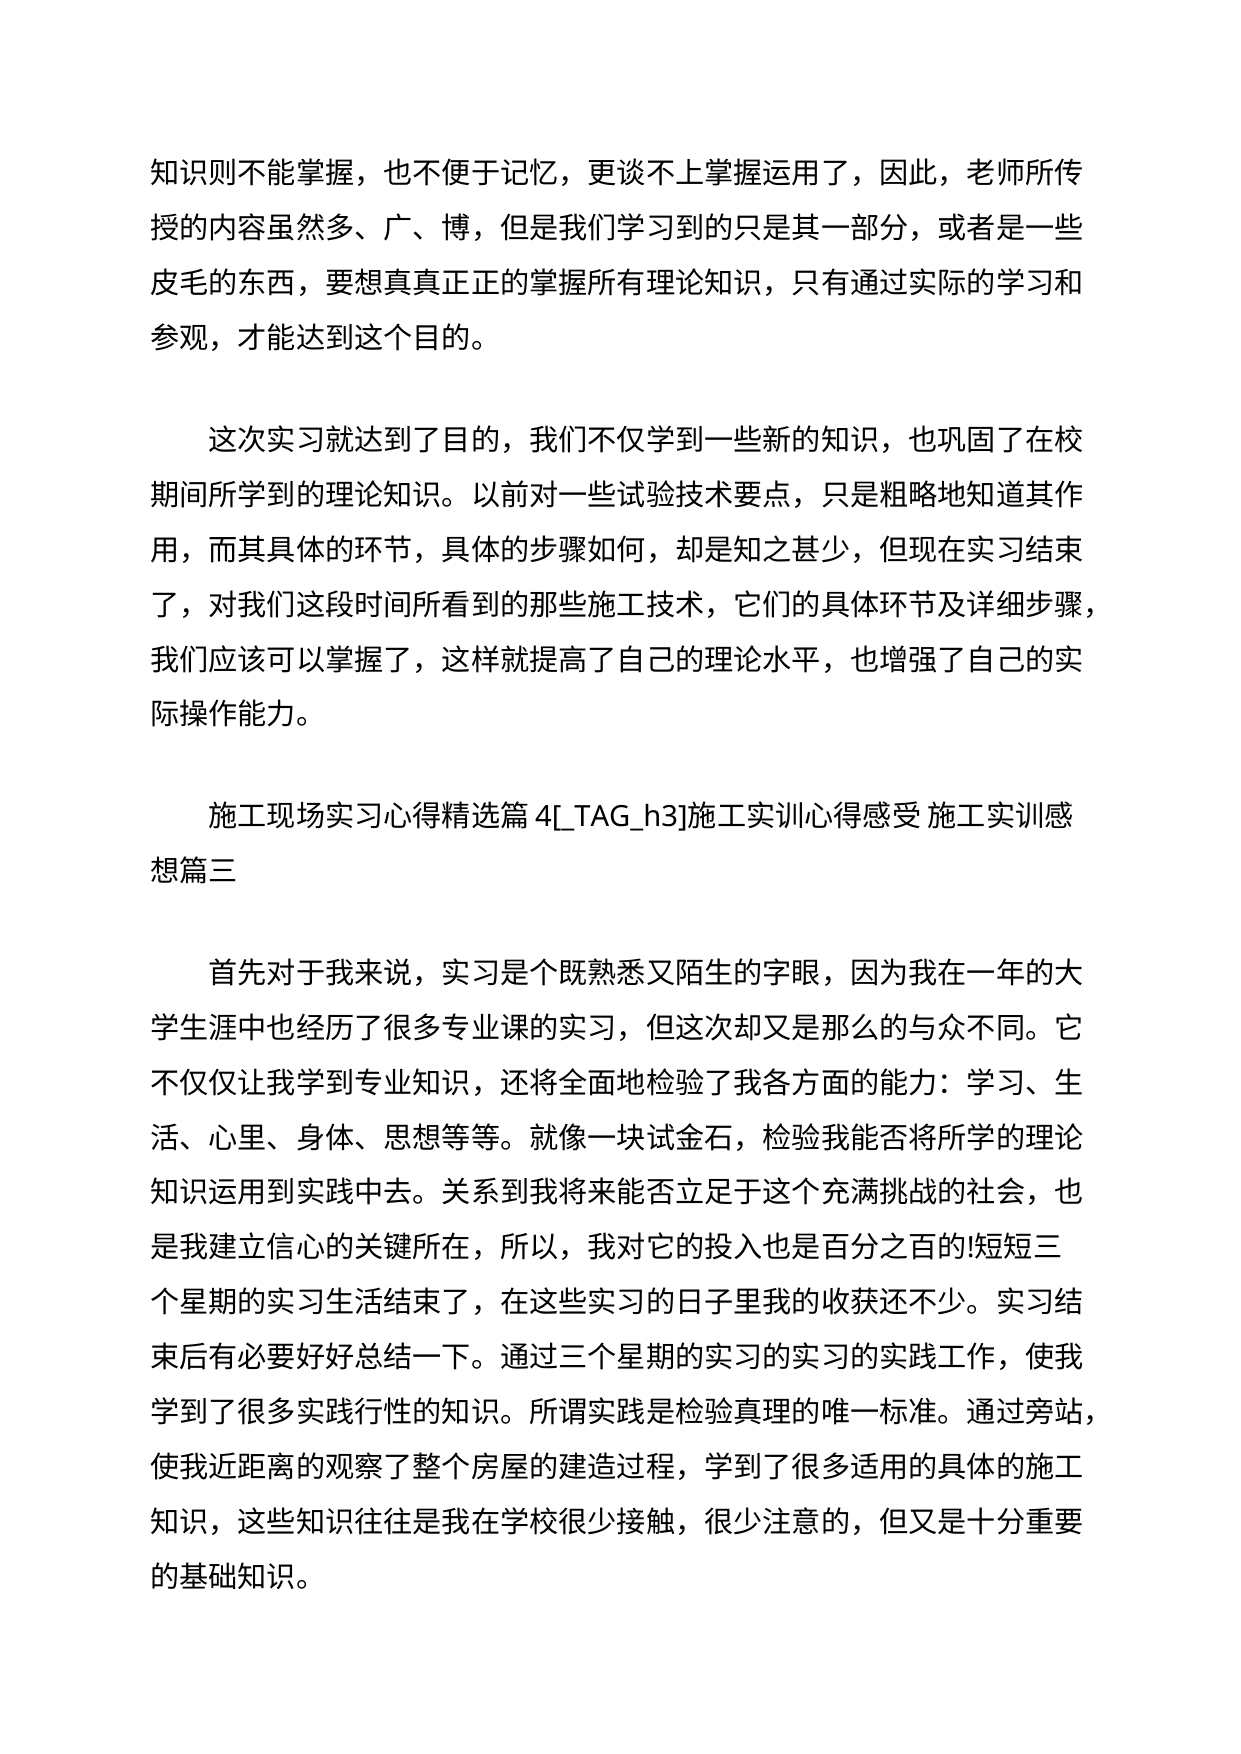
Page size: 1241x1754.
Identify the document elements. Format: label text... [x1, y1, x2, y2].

text 这次实习就达到了目的，我们不仅学到一些新的知识，也巩固了在校期间所学到的理论知识。以前对一些试验技术要点，只是粗略地知道其作用，而其具体的环节，具体的步骤如何，却是知之甚少，但现在实习结束了，对我们这段时间所看到的那些施工技术，它们的具体环节及详细步骤，我们应该可以掌握了，这样就提高了自己的理论水平，也增强了自己的实际操作能力。 [150, 416, 1090, 733]
text 施工现场实习心得精选篇4[_TAG_h3]施工实训心得感受 施工实训感想篇三 [150, 793, 1090, 890]
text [150, 150, 1090, 357]
text 首先对于我来说，实习是个既熟悉又陌生的字眼，因为我在一年的大学生涯中也经历了很多专业课的实习，但这次却又是那么的与众不同。它不仅仅让我学到专业知识，还将全面地检验了我各方面的能力：学习、生活、心里、身体、思想等等。就像一块试金石，检验我能否将所学的理论知识运用到实践中去。关系到我将来能否立足于这个充满挑战的社会，也是我建立信心的关键所在，所以，我对它的投入也是百分之百的!短短三个星期的实习生活结束了，在这些实习的日子里我的收获还不少。实习结束后有必要好好总结一下。通过三个星期的实习的实习的实践工作，使我学到了很多实践行性的知识。所谓实践是检验真理的唯一标准。通过旁站，使我近距离的观察了整个房屋的建造过程，学到了很多适用的具体的施工知识，这些知识往往是我在学校很少接触，很少注意的，但又是十分重要的基础知识。 [150, 949, 1090, 1596]
